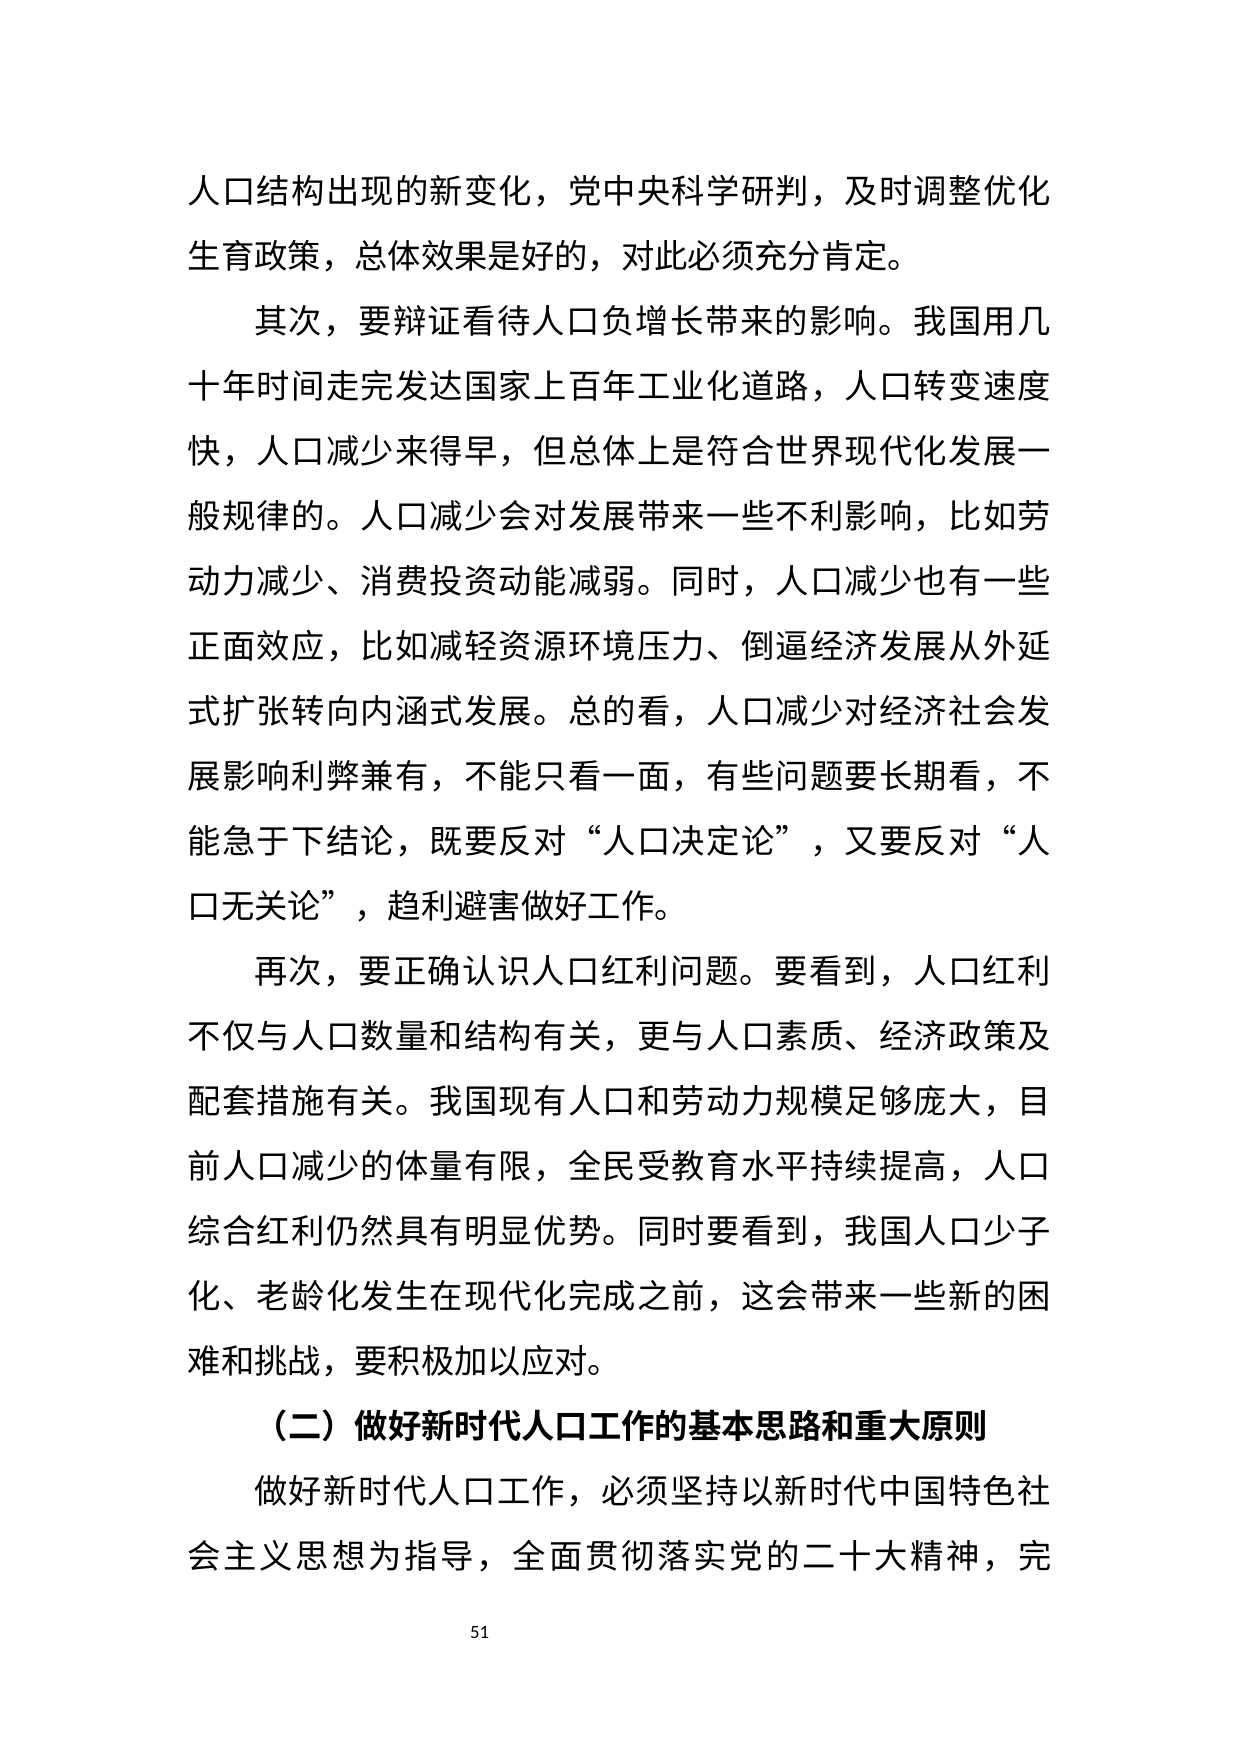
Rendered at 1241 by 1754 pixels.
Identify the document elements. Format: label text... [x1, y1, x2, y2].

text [187, 156, 1053, 286]
text 其次，要辩证看待人口负增长带来的影响。我国用几十年时间走完发达国家上百年工业化道路，人口转变速度快，人口减少来得早，但总体上是符合世界现代化发展一般规律的。人口减少会对发展带来一些不利影响，比如劳动力减少、消费投资动能减弱。同时，人口减少也有一些正面效应，比如减轻资源环境压力、倒逼经济发展从外延式扩张转向内涵式发展。总的看，人口减少对经济社会发展影响利弊兼有，不能只看一面，有些问题要长期看，不能急于下结论，既要反对“人口决定论”，又要反对“人口无关论”，趋利避害做好工作。 [187, 286, 1053, 936]
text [187, 1456, 1053, 1586]
text （二）做好新时代人口工作的基本思路和重大原则 [187, 1391, 1053, 1456]
text 再次，要正确认识人口红利问题。要看到，人口红利不仅与人口数量和结构有关，更与人口素质、经济政策及配套措施有关。我国现有人口和劳动力规模足够庞大，目前人口减少的体量有限，全民受教育水平持续提高，人口综合红利仍然具有明显优势。同时要看到，我国人口少子化、老龄化发生在现代化完成之前，这会带来一些新的困难和挑战，要积极加以应对。 [187, 936, 1053, 1391]
